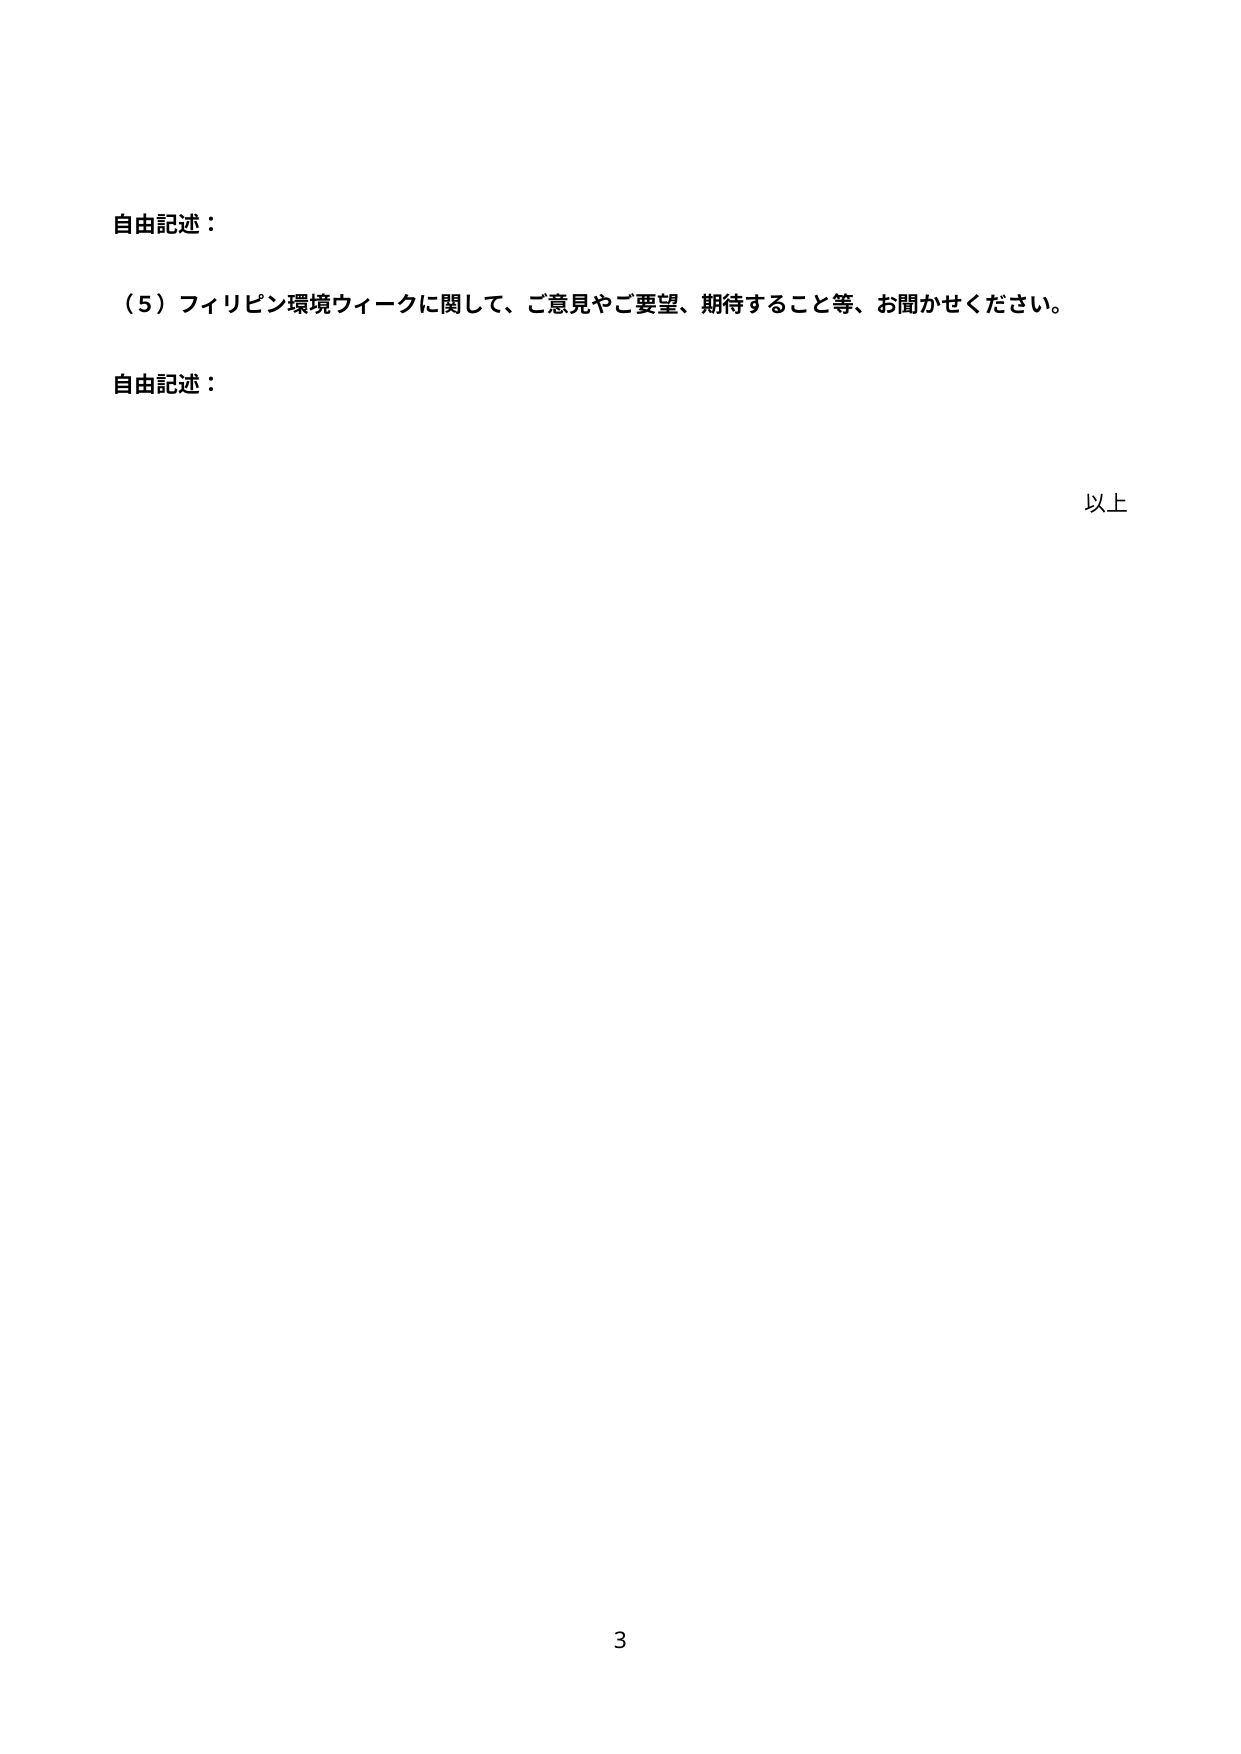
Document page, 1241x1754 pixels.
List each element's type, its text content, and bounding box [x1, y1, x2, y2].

text 自由記述： [112, 364, 1128, 401]
text 自由記述： [112, 204, 1128, 242]
text （５）フィリピン環境ウィークに関して、ご意見やご要望、期待すること等、お聞かせください。 [112, 284, 1128, 322]
text 以上 [112, 483, 1128, 521]
